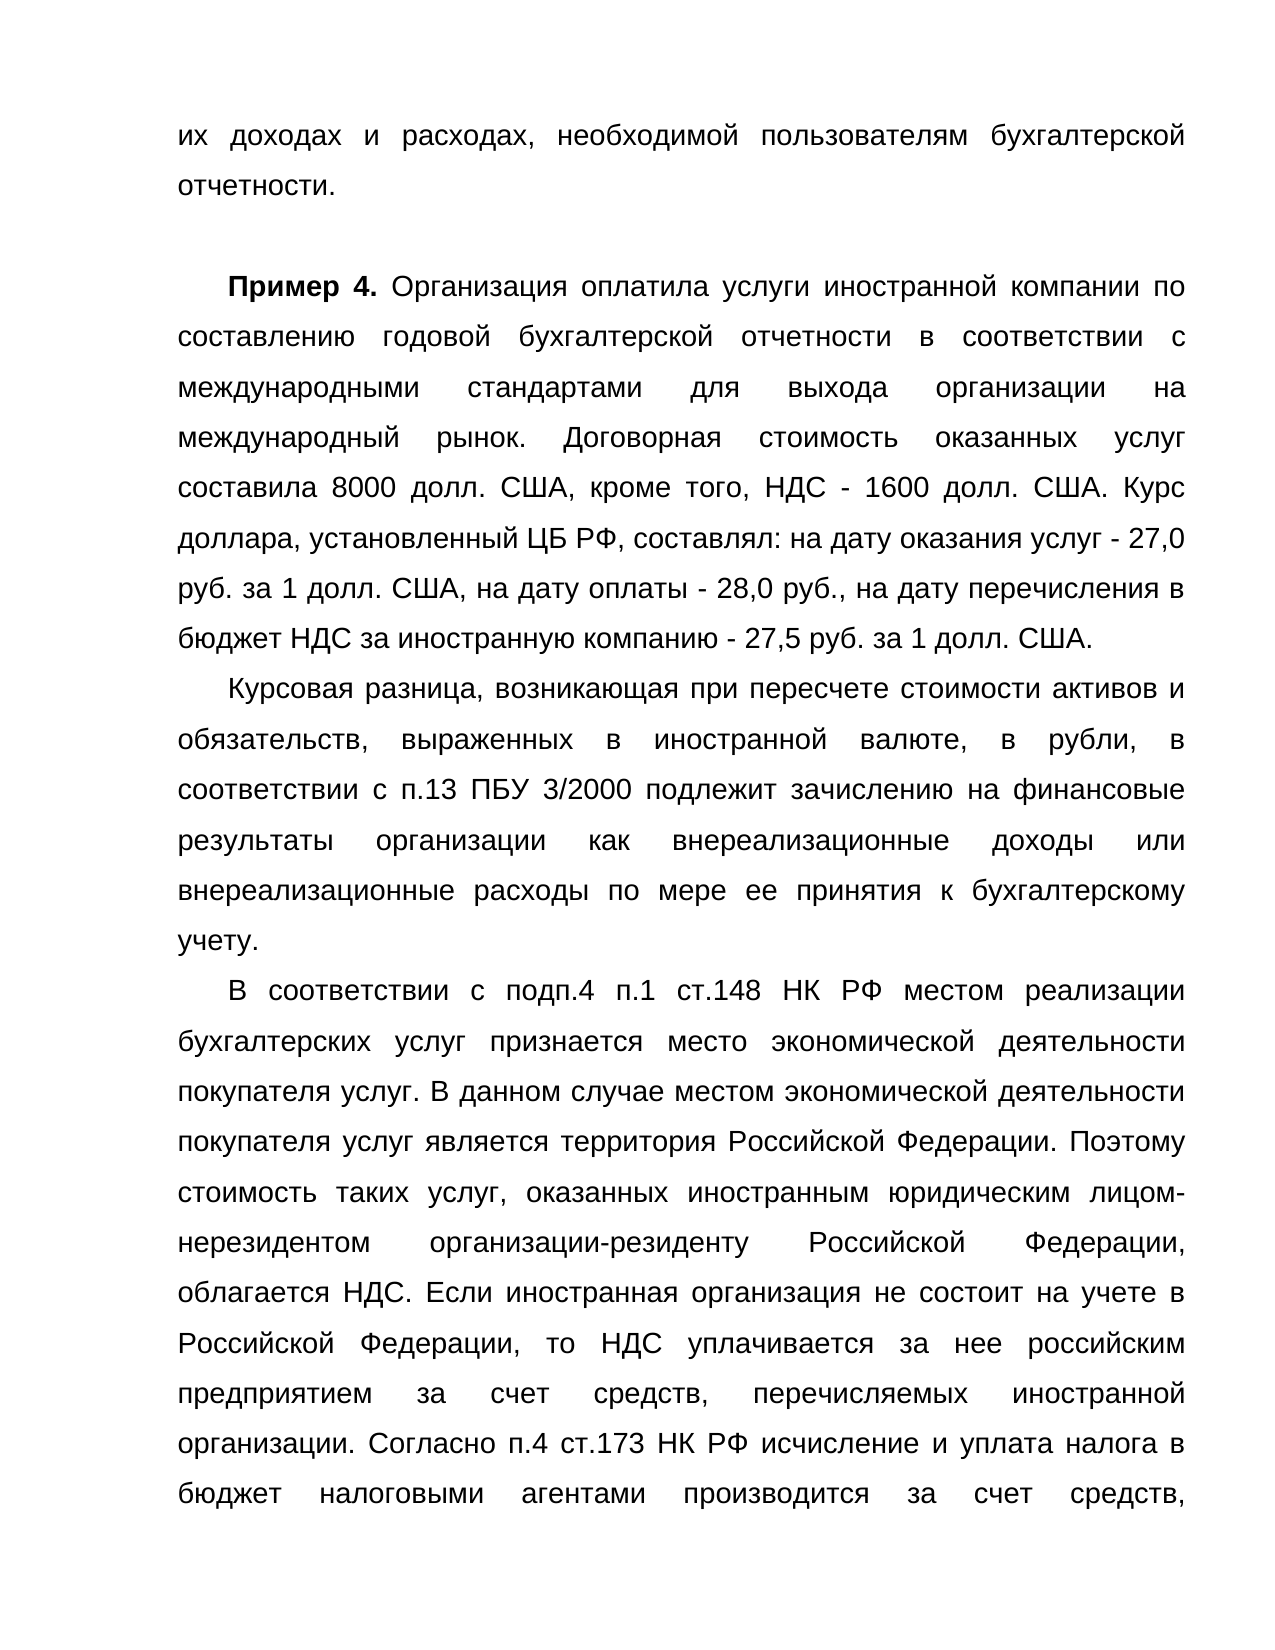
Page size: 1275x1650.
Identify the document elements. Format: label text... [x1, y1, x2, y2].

text Пример 4. Организация оплатила услуги иностранной компании по составлению годовой бухгалтерской отчетности в соответствии с международными стандартами для выхода организации на международный рынок. Договорная стоимость оказанных услуг составила 8000 долл. США, кроме того, НДС - 1600 долл. США. Курс доллара, установленный ЦБ РФ, составлял: на дату оказания услуг - 27,0 руб. за 1 долл. США, на дату оплаты - 28,0 руб., на дату перечисления в бюджет НДС за иностранную компанию - 27,5 руб. за 1 долл. США. [177, 269, 1186, 655]
text Курсовая разница, возникающая при пересчете стоимости активов и обязательств, выраженных в иностранной валюте, в рубли, в соответствии с п.13 ПБУ 3/2000 подлежит зачислению на финансовые результаты организации как внереализационные доходы или внереализационные расходы по мере ее принятия к бухгалтерскому учету. [177, 672, 1186, 957]
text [177, 118, 1186, 202]
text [177, 973, 1186, 1510]
